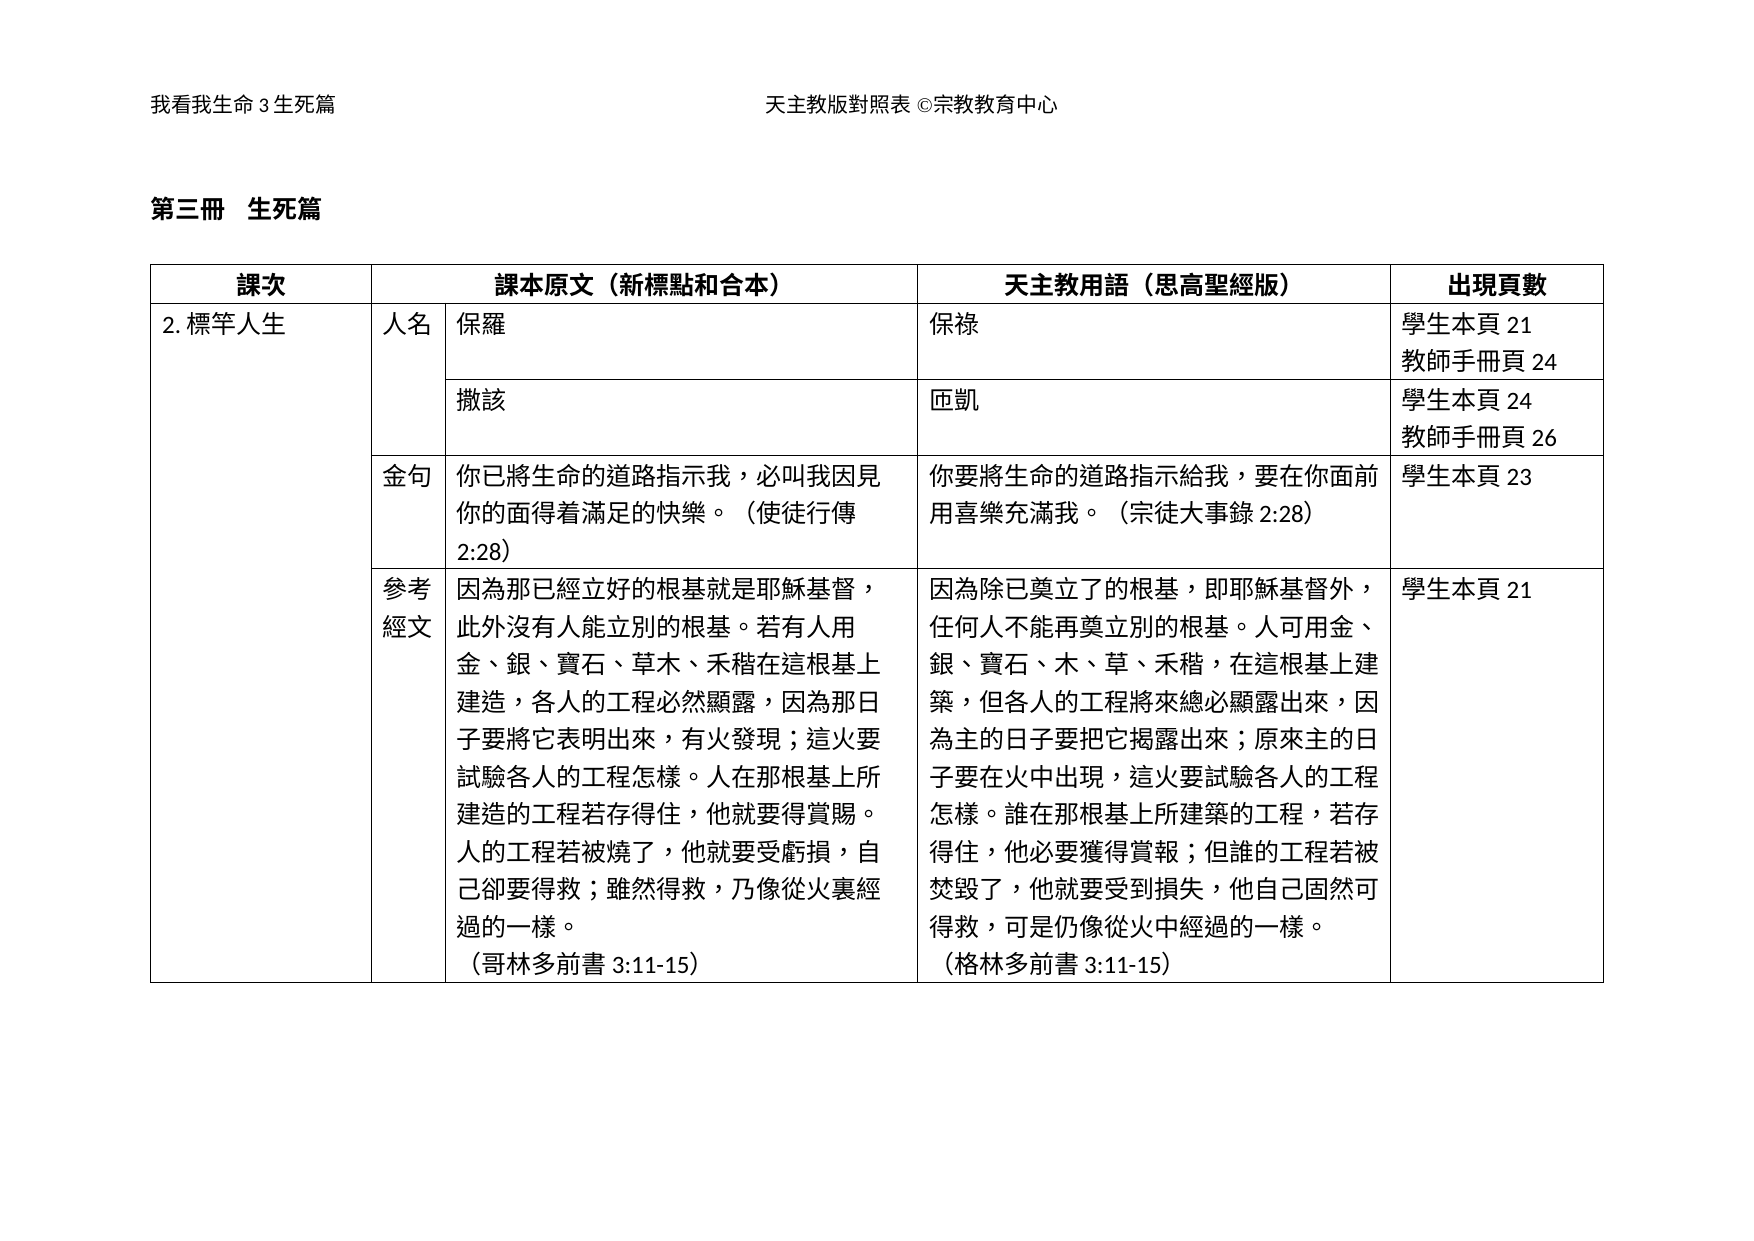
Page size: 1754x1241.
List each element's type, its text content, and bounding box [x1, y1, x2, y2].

table_cell 人名 [372, 304, 445, 454]
table_cell 因為除已奠立了的根基，即耶穌基督外，任何人不能再奠立別的根基。人可用金、銀、寶石、木、草、禾稭，在這根基上建築，但各人的工程將來總必顯露出來，因為主的日子要把它揭露出來；原來主的日子要在火中出現，這火要試驗各人的工程怎樣。誰在那根基上所建築的工程，若存得住，他必要獲得賞報；但誰的工程若被焚毀了，他就要受到損失，他自己固然可得救，可是仍像從火中經過的一樣。 （格林多前書3:11-15） [918, 569, 1390, 982]
table_cell 撒該 [446, 380, 917, 454]
table_cell 金句 [372, 456, 445, 568]
table_header 出現頁數 [1391, 265, 1603, 302]
table_cell 參考經文 [372, 569, 445, 982]
table_cell 保羅 [446, 304, 917, 378]
table_cell 你要將生命的道路指示給我，要在你面前用喜樂充滿我。（宗徒大事錄2:28） [918, 456, 1390, 568]
table_cell 保祿 [918, 304, 1390, 378]
table_cell 學生本頁23 [1391, 456, 1603, 568]
table_header 天主教用語（思高聖經版） [918, 265, 1390, 302]
table_cell 學生本頁21 教師手冊頁24 [1391, 304, 1603, 378]
table_header 課次 [151, 265, 371, 302]
table_cell 匝凱 [918, 380, 1390, 454]
table_header 課本原文（新標點和合本） [372, 265, 917, 302]
table_cell 因為那已經立好的根基就是耶穌基督，此外沒有人能立別的根基。若有人用金、銀、寶石、草木、禾稭在這根基上建造，各人的工程必然顯露，因為那日子要將它表明出來，有火發現；這火要試驗各人的工程怎樣。人在那根基上所建造的工程若存得住，他就要得賞賜。人的工程若被燒了，他就要受虧損，自己卻要得救；雖然得救，乃像從火裏經過的一樣。 （哥林多前書3:11-15） [446, 569, 917, 982]
table_cell 你已將生命的道路指示我，必叫我因見你的面得着滿足的快樂。（使徒行傳2:28） [446, 456, 917, 568]
text 第三冊 生死篇 [150, 189, 1604, 226]
table_cell 2. 標竿人生 [151, 304, 371, 982]
table_cell 學生本頁21 [1391, 569, 1603, 982]
table_cell 學生本頁24 教師手冊頁26 [1391, 380, 1603, 454]
